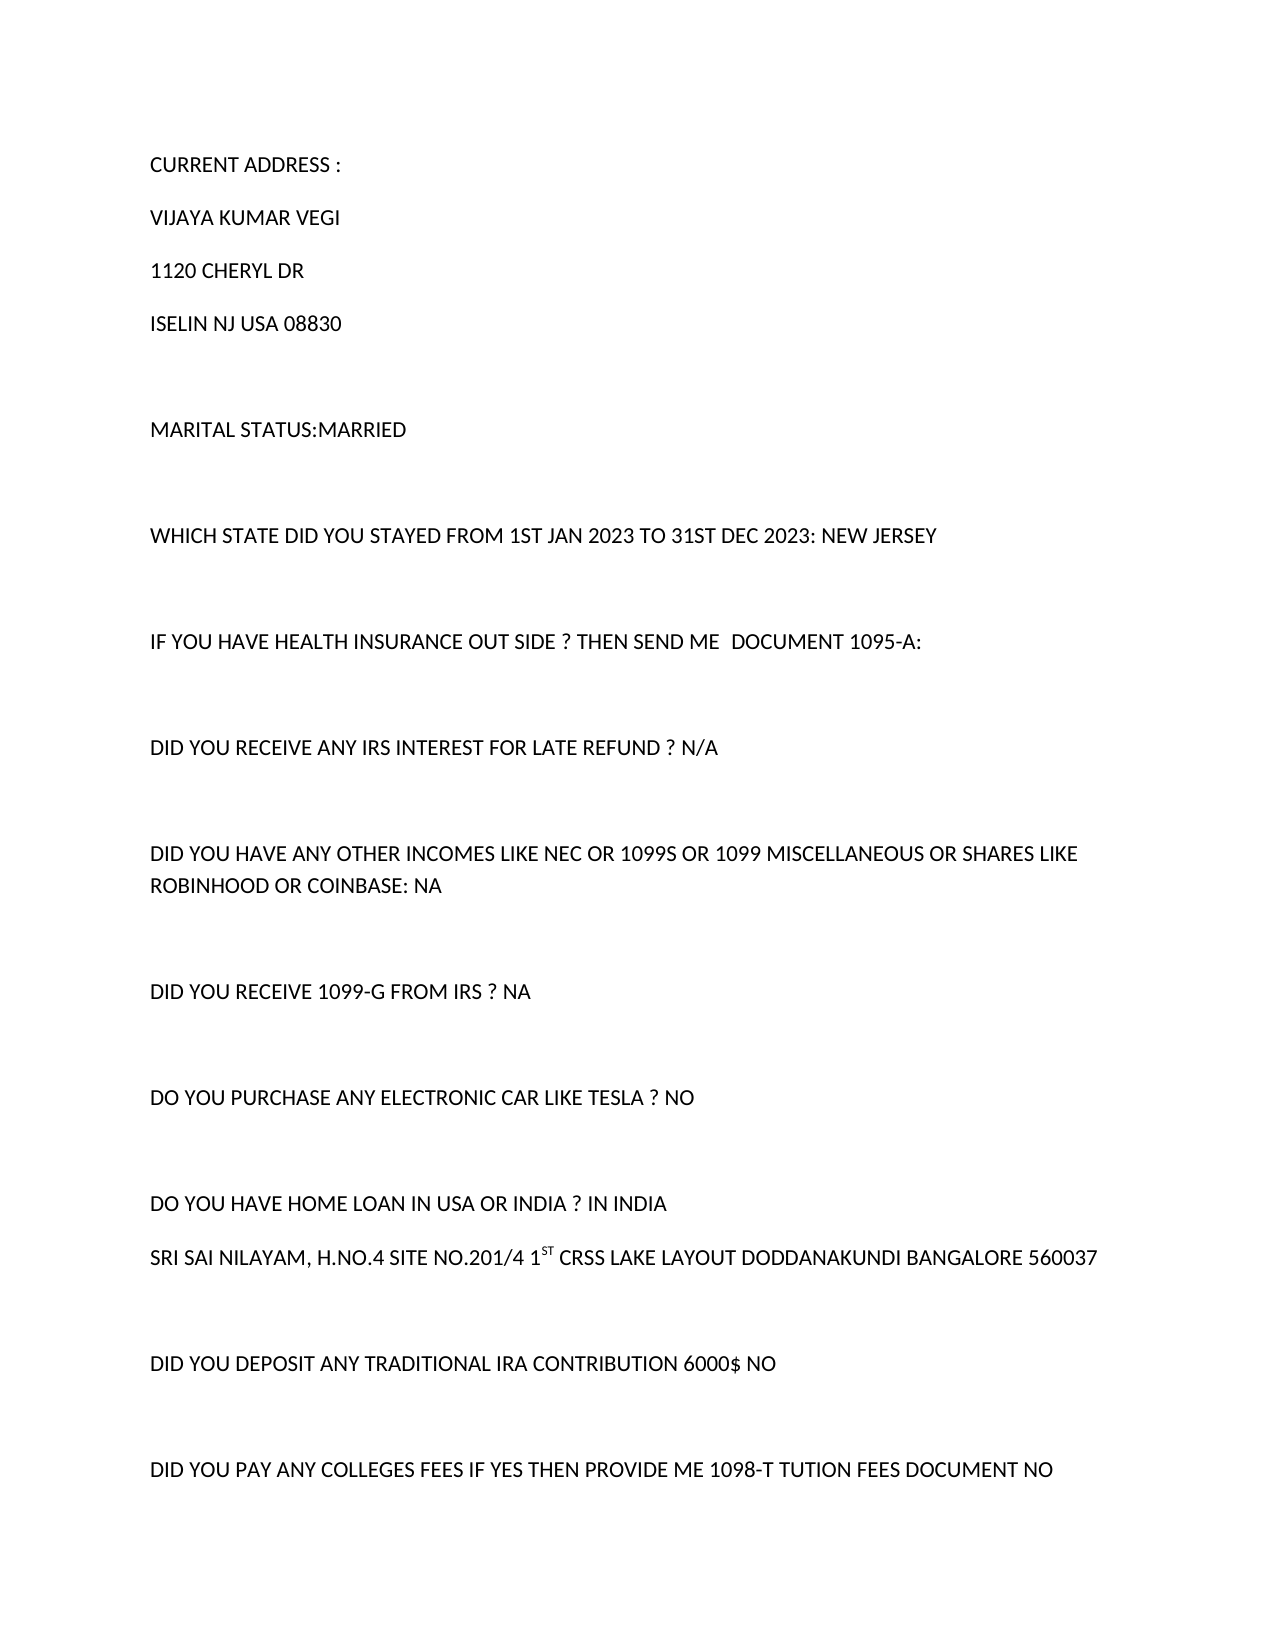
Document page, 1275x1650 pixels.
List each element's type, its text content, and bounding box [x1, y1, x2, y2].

text DO YOU PURCHASE ANY ELECTRONIC CAR LIKE TESLA ? NO [150, 1083, 1125, 1112]
text VIJAYA KUMAR VEGI [150, 203, 1125, 231]
text IF YOU HAVE HEALTH INSURANCE OUT SIDE ? THEN SEND ME DOCUMENT 1095-A: [150, 627, 1125, 655]
text MARITAL STATUS:MARRIED [150, 415, 1125, 443]
text DID YOU HAVE ANY OTHER INCOMES LIKE NEC OR 1099S OR 1099 MISCELLANEOUS OR SHARES LIKE ROBINHOOD OR COINBASE: NA [150, 839, 1125, 899]
text DID YOU RECEIVE 1099-G FROM IRS ? NA [150, 977, 1125, 1006]
text ISELIN NJ USA 08830 [150, 309, 1125, 337]
text DID YOU PAY ANY COLLEGES FEES IF YES THEN PROVIDE ME 1098-T TUTION FEES DOCUMENT NO [150, 1455, 1125, 1483]
text CURRENT ADDRESS : [150, 150, 1125, 178]
text 1120 CHERYL DR [150, 256, 1125, 284]
text DID YOU DEPOSIT ANY TRADITIONAL IRA CONTRIBUTION 6000$ NO [150, 1349, 1125, 1377]
text DO YOU HAVE HOME LOAN IN USA OR INDIA ? IN INDIA [150, 1189, 1125, 1218]
text WHICH STATE DID YOU STAYED FROM 1ST JAN 2023 TO 31ST DEC 2023: NEW JERSEY [150, 521, 1125, 549]
text SRI SAI NILAYAM, H.NO.4 SITE NO.201/4 1ST CRSS LAKE LAYOUT DODDANAKUNDI BANGALORE 560037 [150, 1243, 1125, 1271]
text DID YOU RECEIVE ANY IRS INTEREST FOR LATE REFUND ? N/A [150, 733, 1125, 761]
